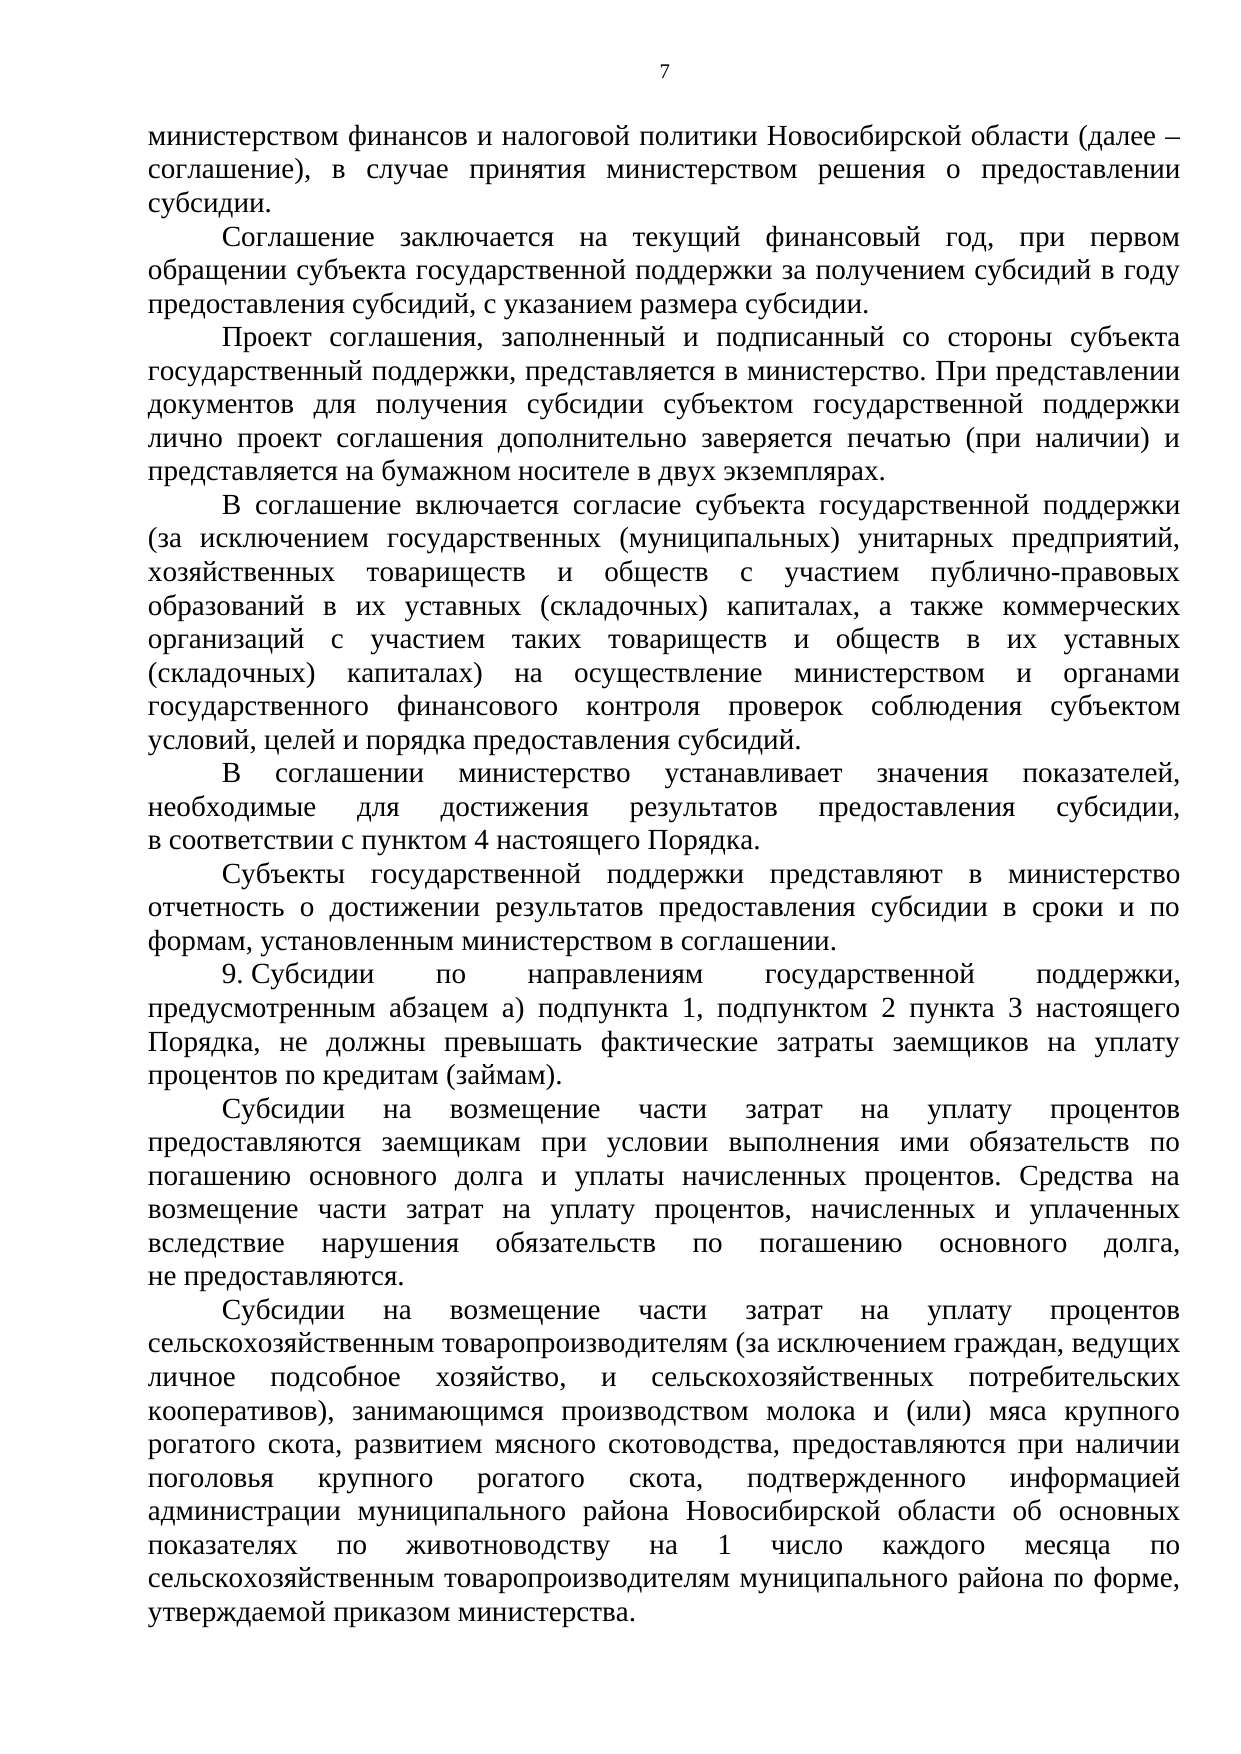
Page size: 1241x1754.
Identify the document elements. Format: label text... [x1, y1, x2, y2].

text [148, 118, 1181, 219]
text В соглашение включается согласие субъекта государственной поддержки (за исключением государственных (муниципальных) унитарных предприятий, хозяйственных товариществ и обществ с участием публично-правовых образований в их уставных (складочных) капиталах, а также коммерческих организаций с участием таких товариществ и обществ в их уставных (складочных) капиталах) на осуществление министерством и органами государственного финансового контроля проверок соблюдения субъектом условий, целей и порядка предоставления субсидий. [148, 487, 1181, 755]
text Субъекты государственной поддержки представляют в министерство отчетность о достижении результатов предоставления субсидии в сроки и по формам, установленным министерством в соглашении. [148, 856, 1181, 957]
text Субсидии на возмещение части затрат на уплату процентов сельскохозяйственным товаропроизводителям (за исключением граждан, ведущих личное подсобное хозяйство, и сельскохозяйственных потребительских кооперативов), занимающимся производством молока и (или) мяса крупного рогатого скота, развитием мясного скотоводства, предоставляются при наличии поголовья крупного рогатого скота, подтвержденного информацией администрации муниципального района Новосибирской области об основных показателях по животноводству на 1 число каждого месяца по сельскохозяйственным товаропроизводителям муниципального района по форме, утверждаемой приказом министерства. [148, 1292, 1181, 1627]
text В соглашении министерство устанавливает значения показателей, необходимые для достижения результатов предоставления субсидии, в соответствии с пунктом 4 настоящего Порядка. [148, 755, 1181, 856]
text 9. Субсидии по направлениям государственной поддержки, предусмотренным абзацем а) подпункта 1, подпунктом 2 пункта 3 настоящего Порядка, не должны превышать фактические затраты заемщиков на уплату процентов по кредитам (займам). [148, 957, 1181, 1091]
text Субсидии на возмещение части затрат на уплату процентов предоставляются заемщикам при условии выполнения ими обязательств по погашению основного долга и уплаты начисленных процентов. Средства на возмещение части затрат на уплату процентов, начисленных и уплаченных вследствие нарушения обязательств по погашению основного долга, не предоставляются. [148, 1091, 1181, 1292]
text Проект соглашения, заполненный и подписанный со стороны субъекта государственный поддержки, представляется в министерство. При представлении документов для получения субсидии субъектом государственной поддержки лично проект соглашения дополнительно заверяется печатью (при наличии) и представляется на бумажном носителе в двух экземплярах. [148, 319, 1181, 487]
text Соглашение заключается на текущий финансовый год, при первом обращении субъекта государственной поддержки за получением субсидий в году предоставления субсидий, с указанием размера субсидии. [148, 219, 1181, 319]
